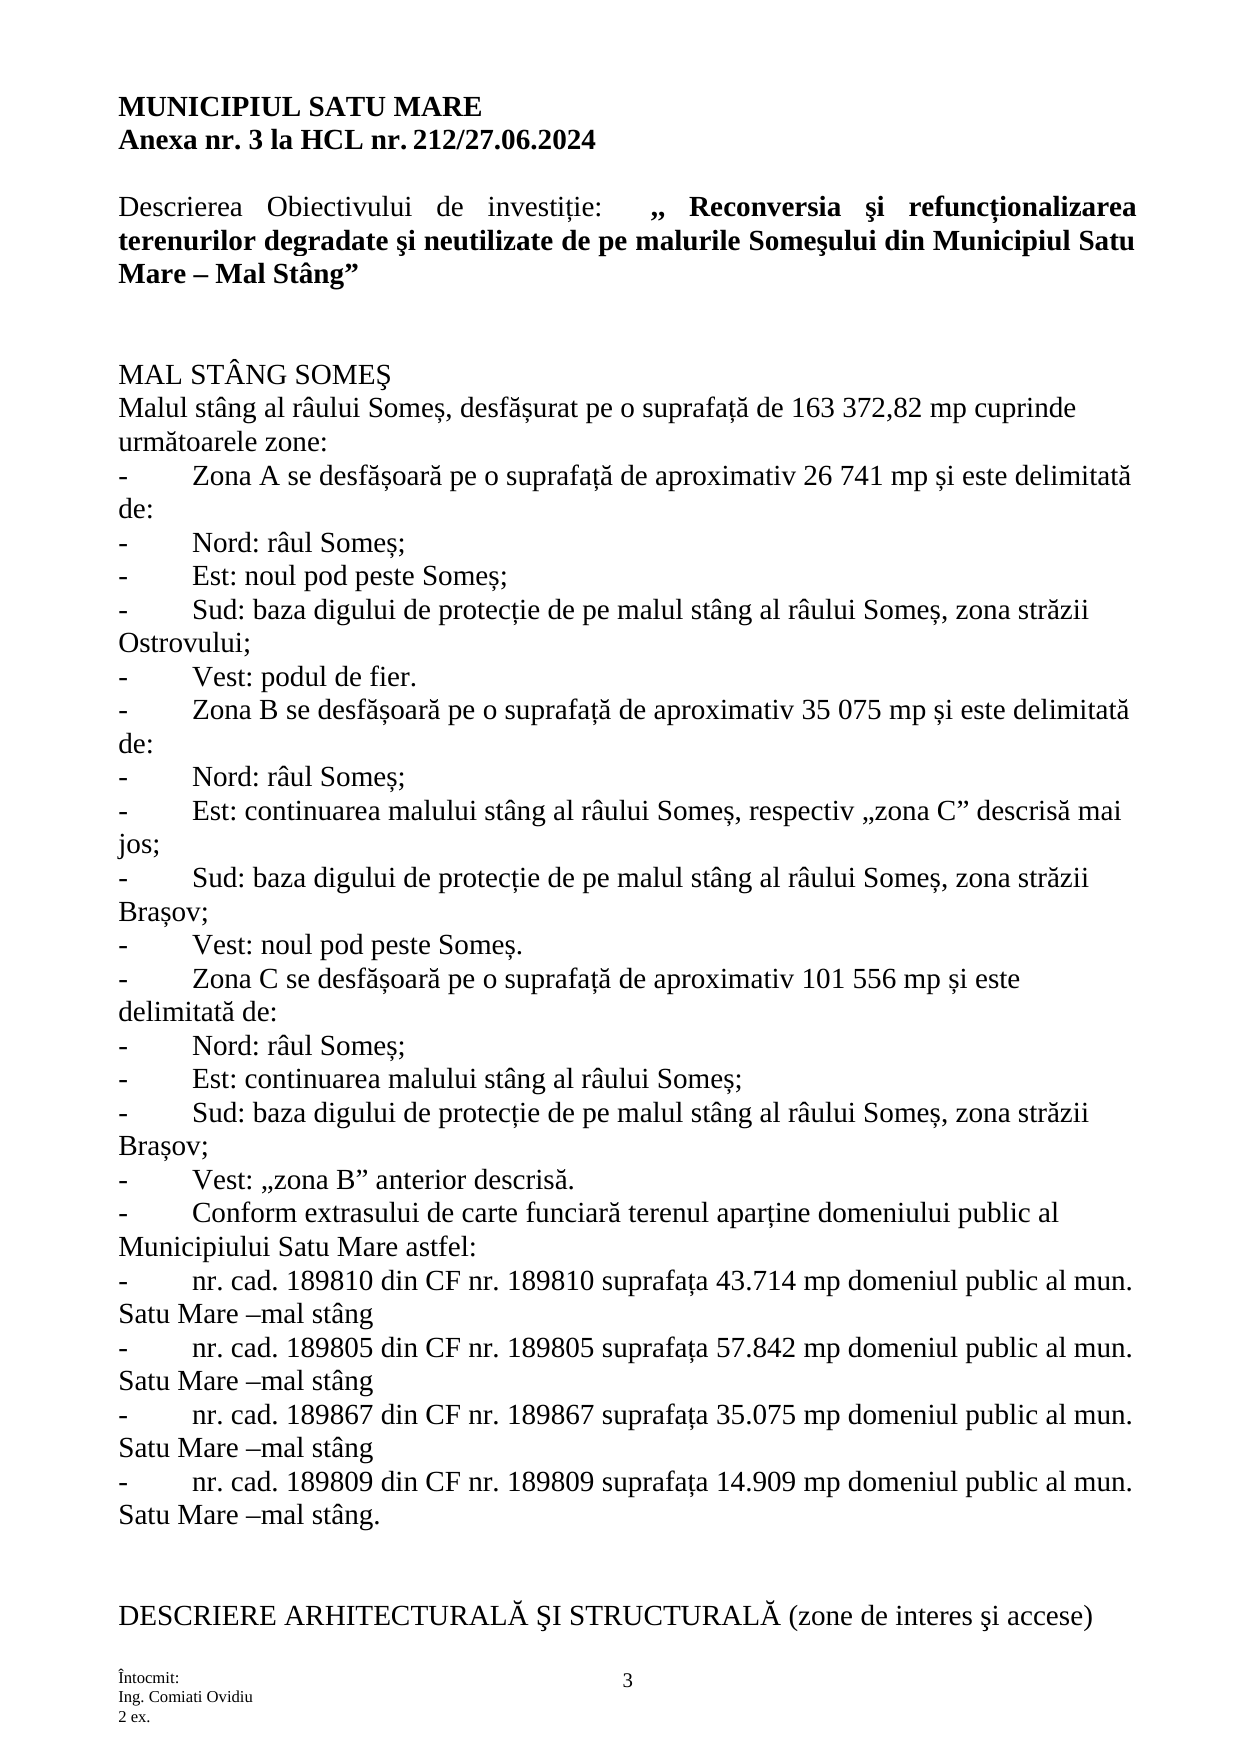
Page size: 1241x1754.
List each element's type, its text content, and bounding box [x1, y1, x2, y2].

text Descrierea Obiectivului de investiție: ,, Reconversia şi refuncționalizarea terenurilor degradate şi neutilizate de pe malurile Someşului din Municipiul Satu Mare – Mal Stâng” [344, 256, 1137, 290]
text - Est: continuarea malului stâng al râului Someș, respectiv „zona C” descrisă mai jos; [118, 793, 1137, 860]
text - Zona A se desfășoară pe o suprafață de aproximativ 26 741 mp și este delimitată de: [118, 458, 1137, 525]
text - Est: continuarea malului stâng al râului Someș; [118, 1061, 1137, 1095]
text - nr. cad. 189809 din CF nr. 189809 suprafața 14.909 mp domeniul public al mun. Satu Mare –mal stâng. [118, 1464, 1137, 1531]
text - Nord: râul Someș; [118, 759, 1137, 793]
text - Vest: noul pod peste Someș. [118, 927, 1137, 961]
text - Sud: baza digului de protecție de pe malul stâng al râului Someș, zona străzii Brașov; [118, 1095, 1137, 1162]
text - Sud: baza digului de protecție de pe malul stâng al râului Someș, zona străzii Brașov; [118, 860, 1137, 927]
text MUNICIPIUL SATU MARE [118, 89, 1137, 122]
text Anexa nr. 3 la HCL nr. 212/27.06.2024 [118, 122, 1137, 156]
text - Sud: baza digului de protecție de pe malul stâng al râului Someș, zona străzii Ostrovului; [118, 592, 1137, 659]
text - nr. cad. 189805 din CF nr. 189805 suprafața 57.842 mp domeniul public al mun. Satu Mare –mal stâng [118, 1330, 1137, 1397]
text - Nord: râul Someș; [118, 525, 1137, 558]
text - Vest: podul de fier. [118, 659, 1137, 692]
text - Conform extrasului de carte funciară terenul aparține domeniului public al Municipiului Satu Mare astfel: [118, 1196, 1137, 1263]
text - Vest: „zona B” anterior descrisă. [118, 1162, 1137, 1196]
text - nr. cad. 189867 din CF nr. 189867 suprafața 35.075 mp domeniul public al mun. Satu Mare –mal stâng [118, 1397, 1137, 1464]
text - Est: noul pod peste Someș; [118, 558, 1137, 592]
text - nr. cad. 189810 din CF nr. 189810 suprafața 43.714 mp domeniul public al mun. Satu Mare –mal stâng [118, 1263, 1137, 1330]
text - Zona C se desfășoară pe o suprafață de aproximativ 101 556 mp și este delimitată de: [118, 961, 1137, 1028]
text - Zona B se desfășoară pe o suprafață de aproximativ 35 075 mp și este delimitată de: [118, 692, 1137, 759]
text DESCRIERE ARHITECTURALĂ ŞI STRUCTURALĂ (zone de interes şi accese) [118, 1598, 1137, 1632]
text MAL STÂNG SOMEŞ [118, 357, 1137, 391]
text Descrierea Obiectivului de investiție: ,, Reconversia şi refuncționalizarea terenurilor degradate şi neutilizate de pe malurile Someşului din Municipiul Satu Mare – Mal Stâng” [118, 189, 665, 223]
text Malul stâng al râului Someș, desfășurat pe o suprafață de 163 372,82 mp cuprinde următoarele zone: [118, 391, 1137, 458]
text - Nord: râul Someș; [118, 1028, 1137, 1061]
